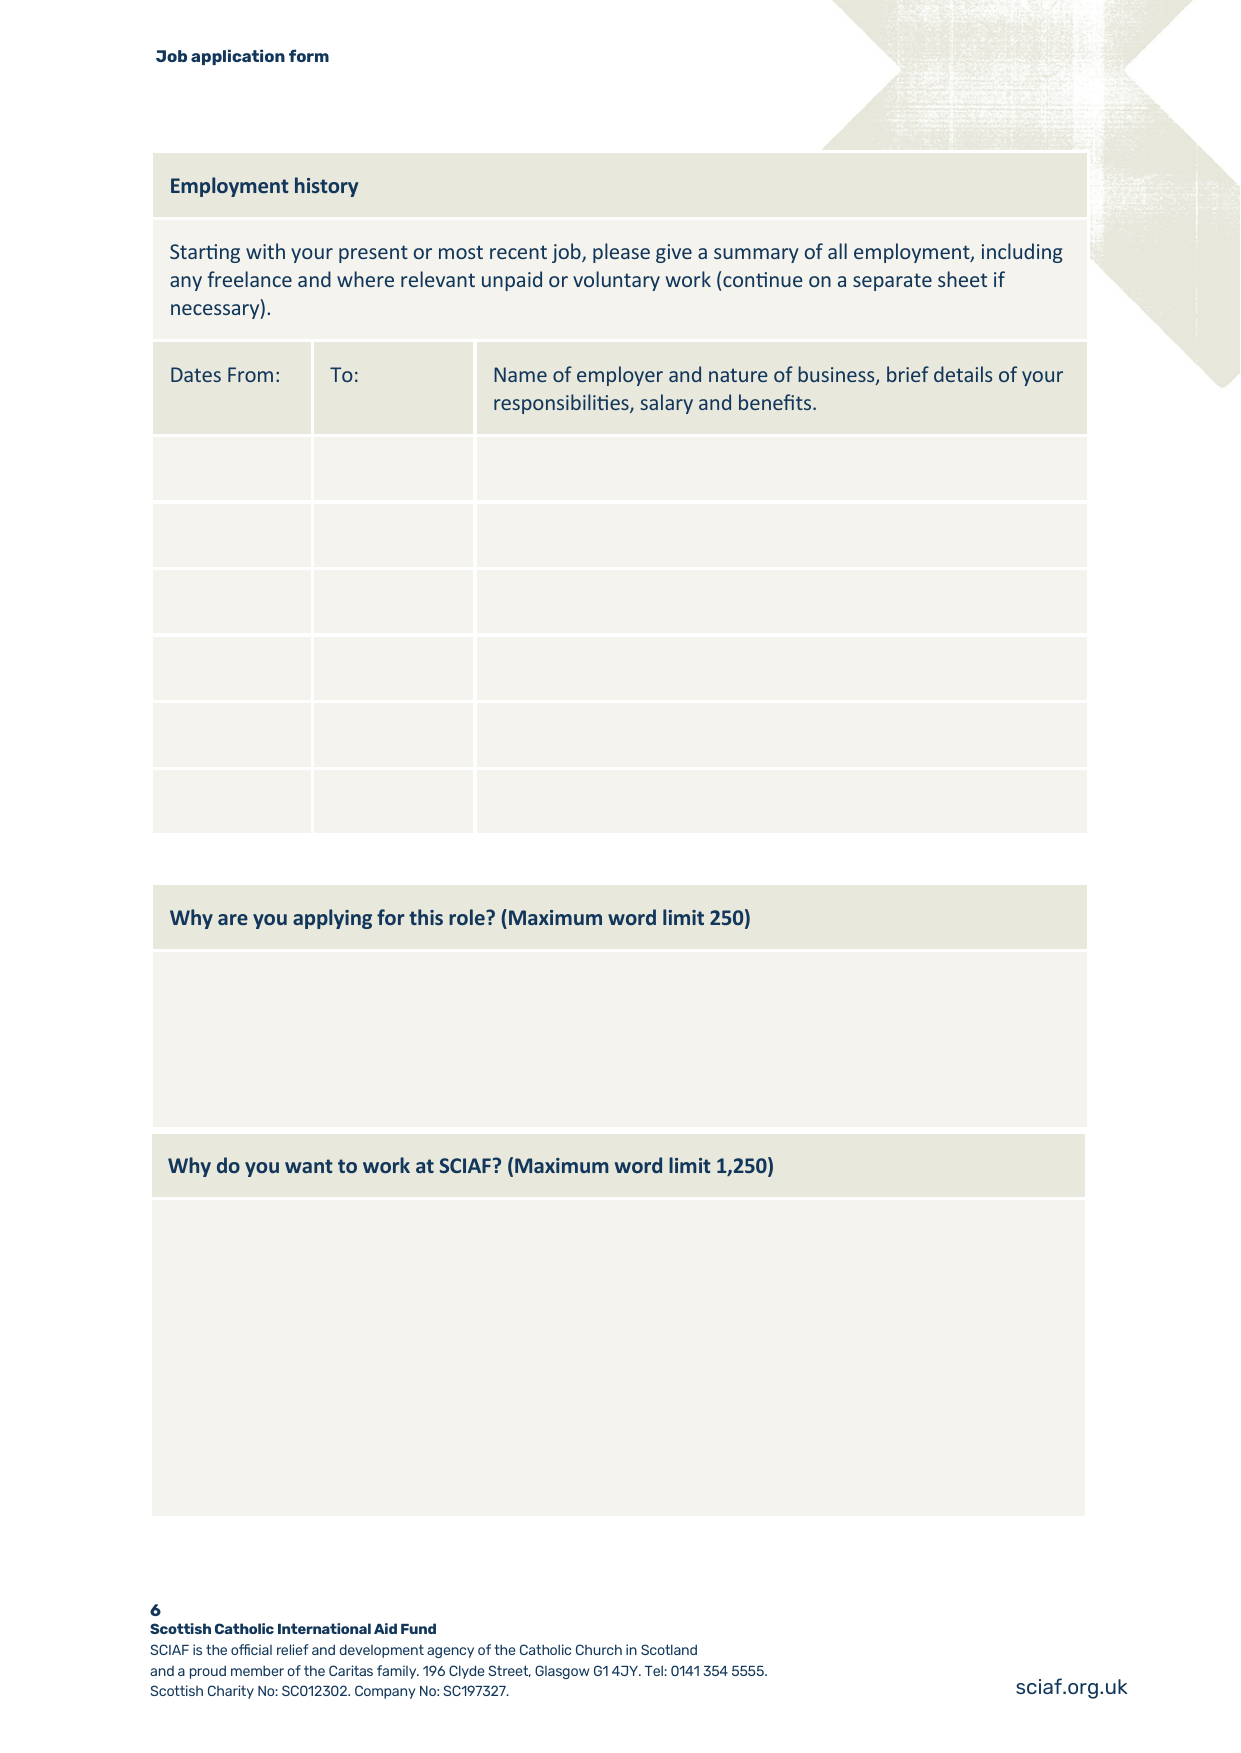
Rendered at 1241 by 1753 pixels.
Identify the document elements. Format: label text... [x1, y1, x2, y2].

table_cell [153, 437, 311, 500]
picture [0, 0, 1241, 1753]
table_cell [314, 437, 473, 500]
table_cell [153, 504, 311, 567]
table_cell [477, 637, 1087, 700]
table_cell [314, 504, 473, 567]
table_cell [314, 570, 473, 633]
table_cell [314, 770, 473, 833]
table_header Employment history [153, 153, 1087, 217]
table_header Why are you applying for this role? (Maximum word limit 250) [153, 885, 1087, 949]
table_cell [477, 703, 1087, 767]
table_cell [314, 637, 473, 700]
table_cell [153, 770, 311, 833]
table_cell Dates From: [153, 342, 311, 434]
table_cell [153, 952, 1087, 1127]
table_cell [477, 437, 1087, 500]
table_cell Starting with your present or most recent job, please give a summary of all employment, including any freelance and where relevant unpaid or voluntary work (continue on a separate sheet if necessary). [153, 220, 1087, 339]
table_cell Name of employer and nature of business, brief details of your responsibilities, salary and benefits. [477, 342, 1087, 434]
table_cell [477, 770, 1087, 833]
table_cell [152, 1200, 1085, 1516]
table_cell [153, 570, 311, 633]
table_cell [153, 637, 311, 700]
table_cell To: [314, 342, 473, 434]
table_cell [153, 703, 311, 767]
table_cell [314, 703, 473, 767]
table_header Why do you want to work at SCIAF? (Maximum word limit 1,250) [152, 1134, 1085, 1197]
table_cell [477, 504, 1087, 567]
table_cell [477, 570, 1087, 633]
